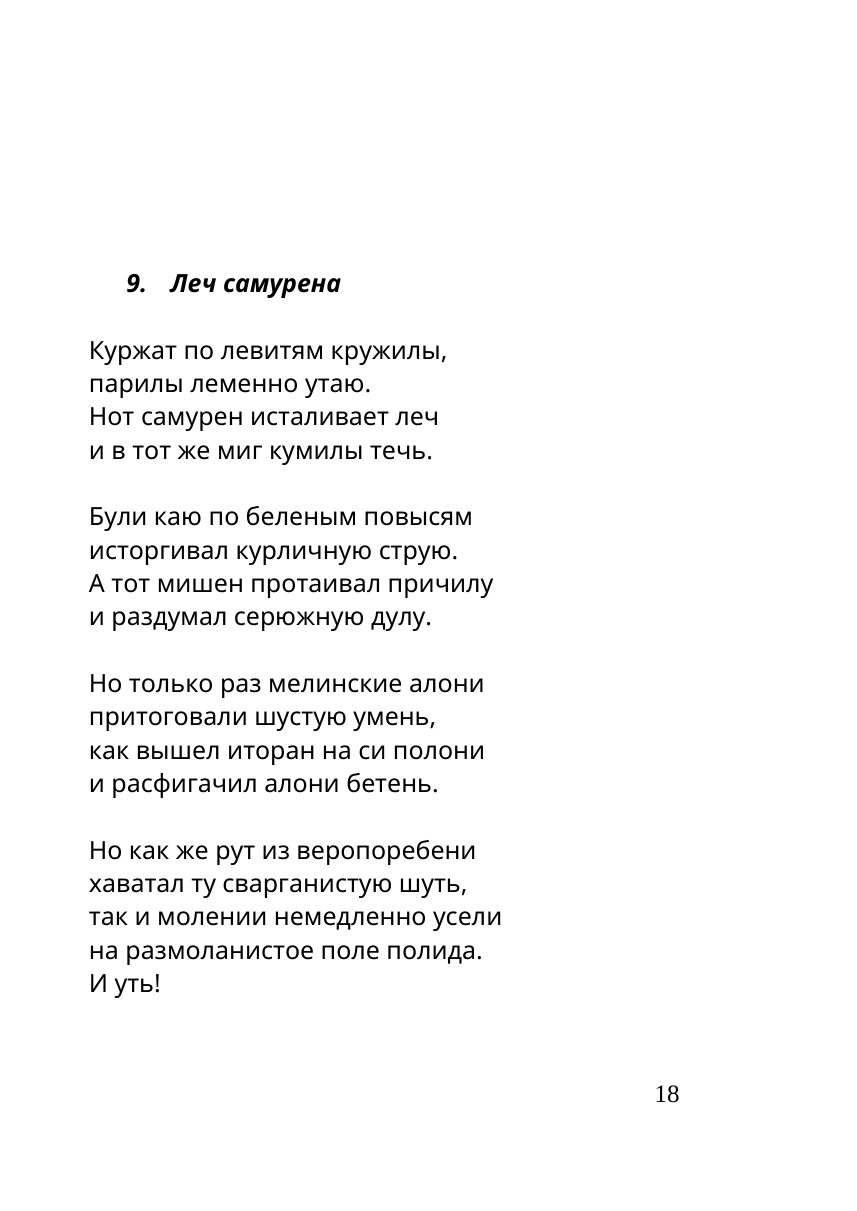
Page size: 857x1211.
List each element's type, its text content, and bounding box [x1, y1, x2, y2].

text Но как же рут из веропоребени [89, 832, 679, 866]
text и в тот же миг кумилы течь. [89, 432, 679, 466]
text исторгивал курличную струю. [89, 532, 679, 566]
text на размоланистое поле полида. [89, 932, 679, 966]
text и расфигачил алони бетень. [89, 766, 679, 799]
text Були каю по беленым повысям [89, 499, 679, 532]
text Нот самурен исталивает леч [89, 399, 679, 432]
text хаватал ту сварганистую шуть, [89, 866, 679, 899]
text Но только раз мелинские алони [89, 666, 679, 699]
text Куржат по левитям кружилы, [89, 332, 679, 366]
text притоговали шустую умень, [89, 699, 679, 732]
text как вышел иторан на си полони [89, 732, 679, 766]
text И уть! [89, 966, 679, 999]
text и раздумал серюжную дулу. [89, 599, 679, 632]
list Леч самурена [126, 266, 679, 299]
text парилы леменно утаю. [89, 366, 679, 399]
text так и молении немедленно усели [89, 899, 679, 932]
text А тот мишен протаивал причилу [89, 566, 679, 599]
